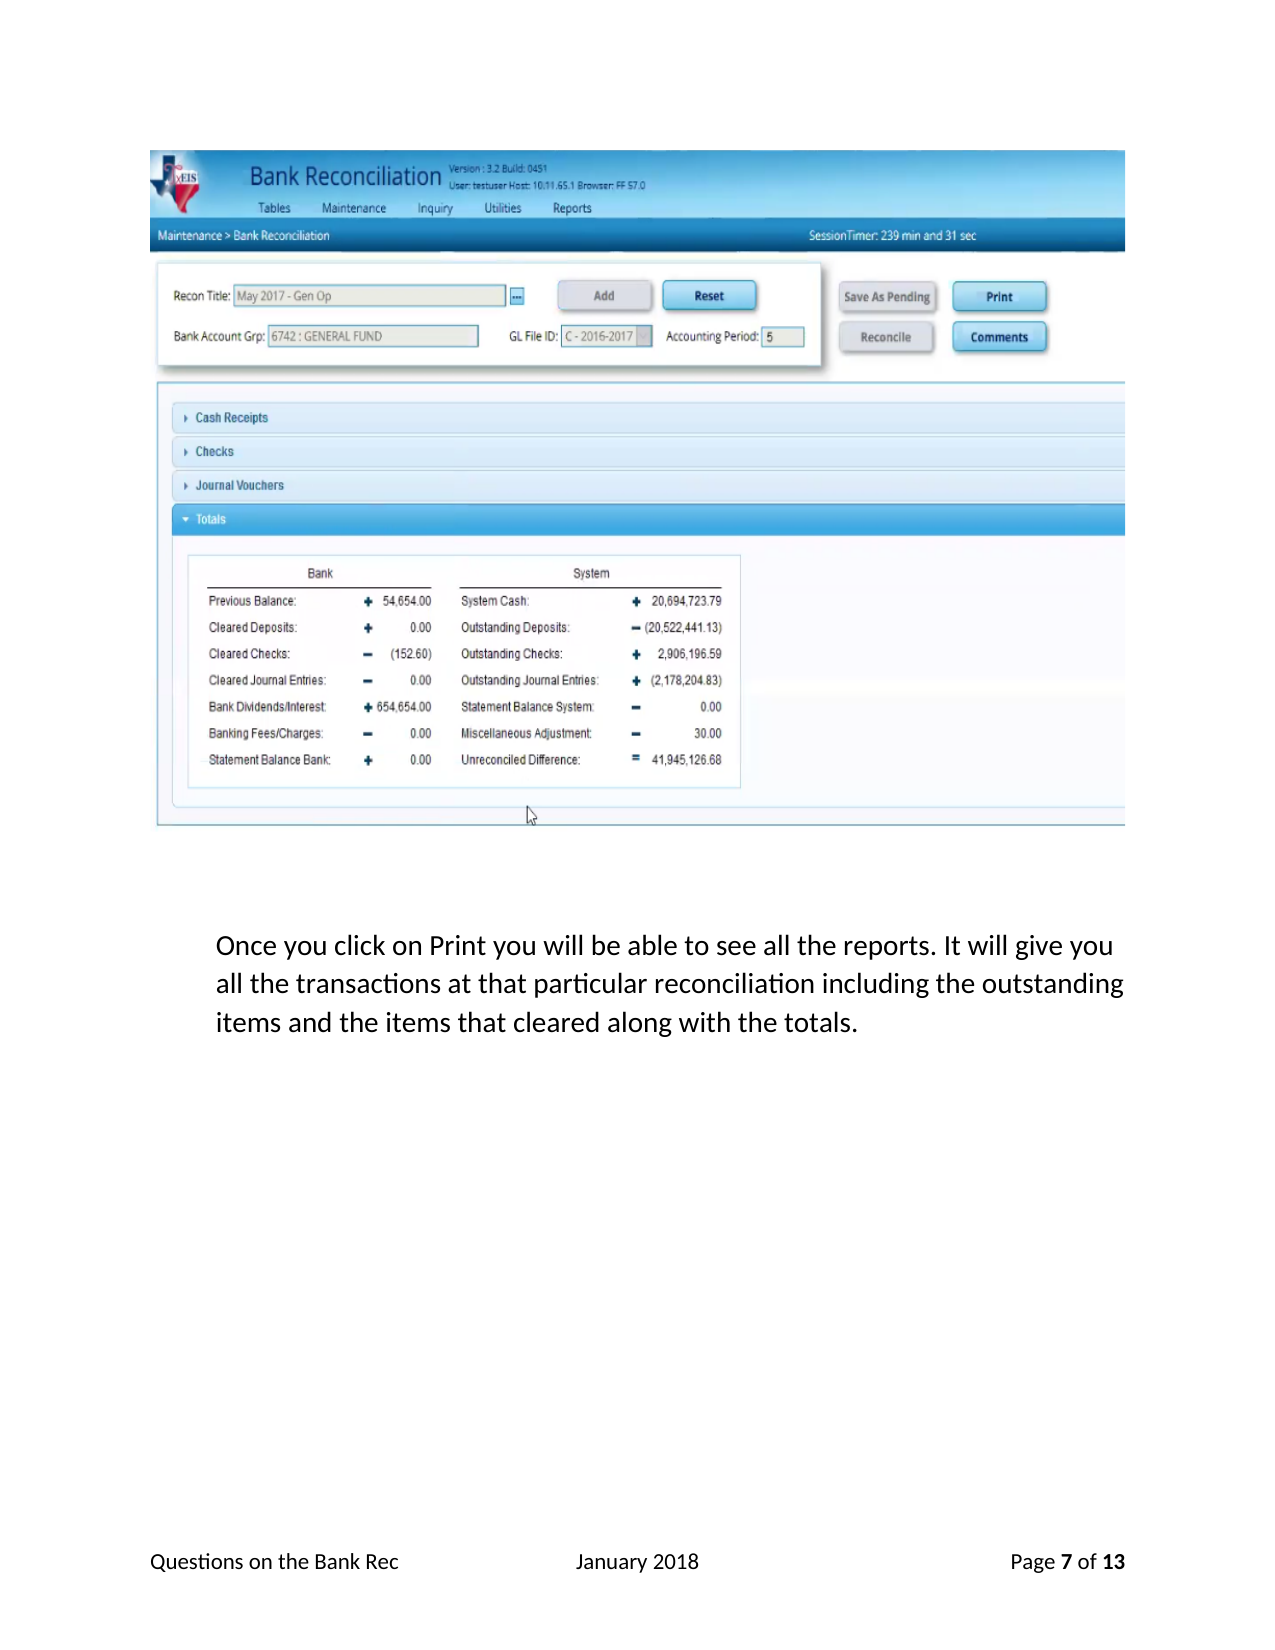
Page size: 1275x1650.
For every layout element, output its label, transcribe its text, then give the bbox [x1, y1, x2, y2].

text Once you click on Print you will be able to see all the reports. It will give you all the transactions at that particular reconciliation including the outstanding items and the items that cleared along with the totals. [216, 927, 1125, 1039]
picture [150, 150, 1125, 832]
